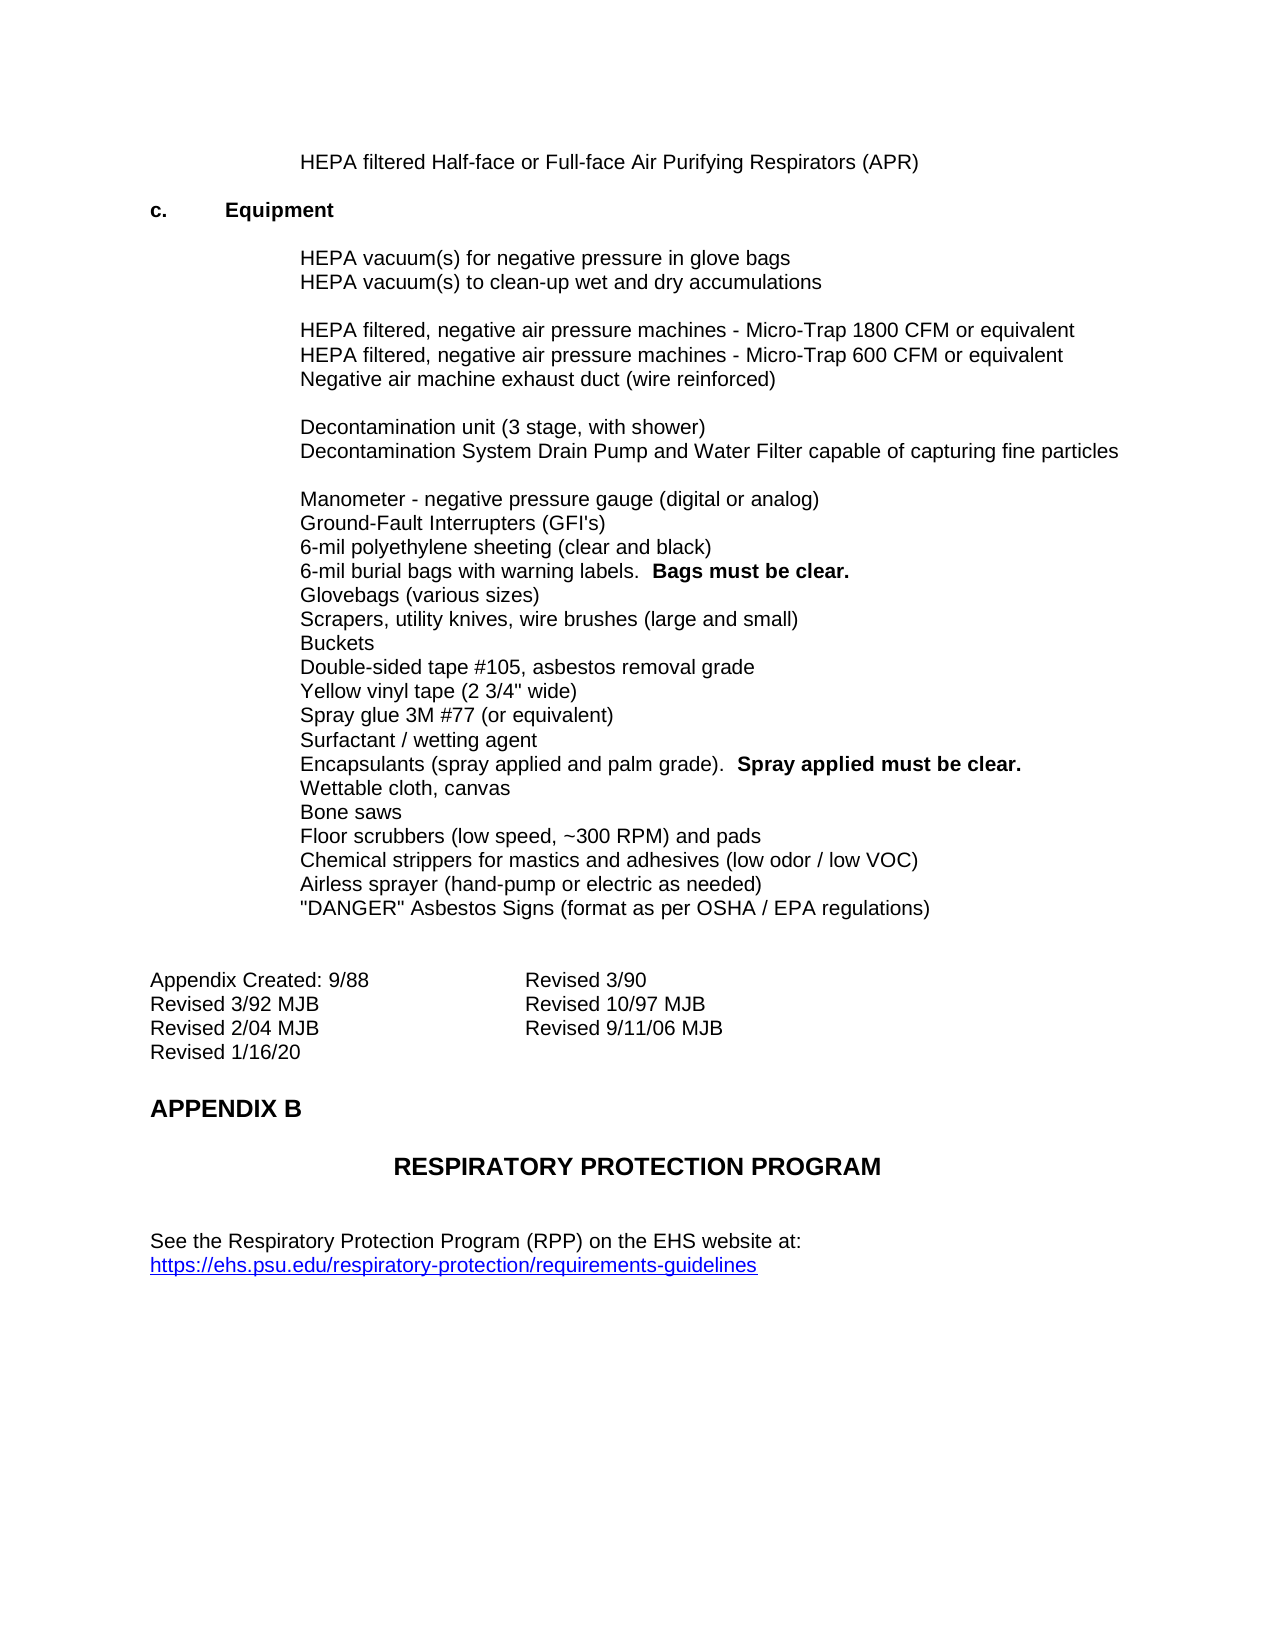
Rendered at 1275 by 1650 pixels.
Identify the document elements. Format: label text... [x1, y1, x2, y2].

text Encapsulants (spray applied and palm grade). Spray applied must be clear. [150, 752, 1125, 776]
text Manometer - negative pressure gauge (digital or analog) [150, 487, 1125, 511]
text HEPA filtered Half-face or Full-face Air Purifying Respirators (APR) [150, 150, 1125, 174]
text 6-mil burial bags with warning labels. Bags must be clear. [150, 559, 1125, 583]
text HEPA filtered, negative air pressure machines - Micro-Trap 1800 CFM or equivalent [150, 318, 1125, 342]
text "DANGER" Asbestos Signs (format as per OSHA / EPA regulations) [150, 896, 1125, 920]
text RESPIRATORY PROTECTION PROGRAM [150, 1152, 1125, 1181]
text Bone saws [150, 800, 1125, 824]
text Revised 2/04 MJB Revised 9/11/06 MJB [150, 1016, 1125, 1040]
text Glovebags (various sizes) [150, 583, 1125, 607]
text Decontamination System Drain Pump and Water Filter capable of capturing fine particles [150, 439, 1125, 463]
text Buckets [150, 631, 1125, 655]
text Scrapers, utility knives, wire brushes (large and small) [150, 607, 1125, 631]
text https://ehs.psu.edu/respiratory-protection/requirements-guidelines [150, 1253, 1125, 1277]
text Wettable cloth, canvas [150, 776, 1125, 800]
text Negative air machine exhaust duct (wire reinforced) [150, 367, 1125, 391]
text HEPA vacuum(s) for negative pressure in glove bags [150, 246, 1125, 270]
text HEPA vacuum(s) to clean-up wet and dry accumulations [150, 270, 1125, 294]
text Yellow vinyl tape (2 3/4" wide) [150, 679, 1125, 703]
text Ground-Fault Interrupters (GFI's) [150, 511, 1125, 535]
text APPENDIX B [150, 1093, 1125, 1122]
text Chemical strippers for mastics and adhesives (low odor / low VOC) [150, 848, 1125, 872]
text Surfactant / wetting agent [150, 727, 1125, 752]
text Floor scrubbers (low speed, ~300 RPM) and pads [150, 824, 1125, 848]
text Airless sprayer (hand-pump or electric as needed) [150, 872, 1125, 896]
text Revised 1/16/20 [150, 1040, 1125, 1064]
text Double-sided tape #105, asbestos removal grade [150, 655, 1125, 679]
text Appendix Created: 9/88 Revised 3/90 [150, 968, 1125, 992]
text Revised 3/92 MJB Revised 10/97 MJB [150, 992, 1125, 1016]
text HEPA filtered, negative air pressure machines - Micro-Trap 600 CFM or equivalent [150, 342, 1125, 367]
text c. Equipment [150, 198, 1125, 222]
text 6-mil polyethylene sheeting (clear and black) [150, 535, 1125, 559]
text Spray glue 3M #77 (or equivalent) [150, 703, 1125, 727]
text See the Respiratory Protection Program (RPP) on the EHS website at: [150, 1229, 1125, 1253]
text Decontamination unit (3 stage, with shower) [150, 415, 1125, 439]
